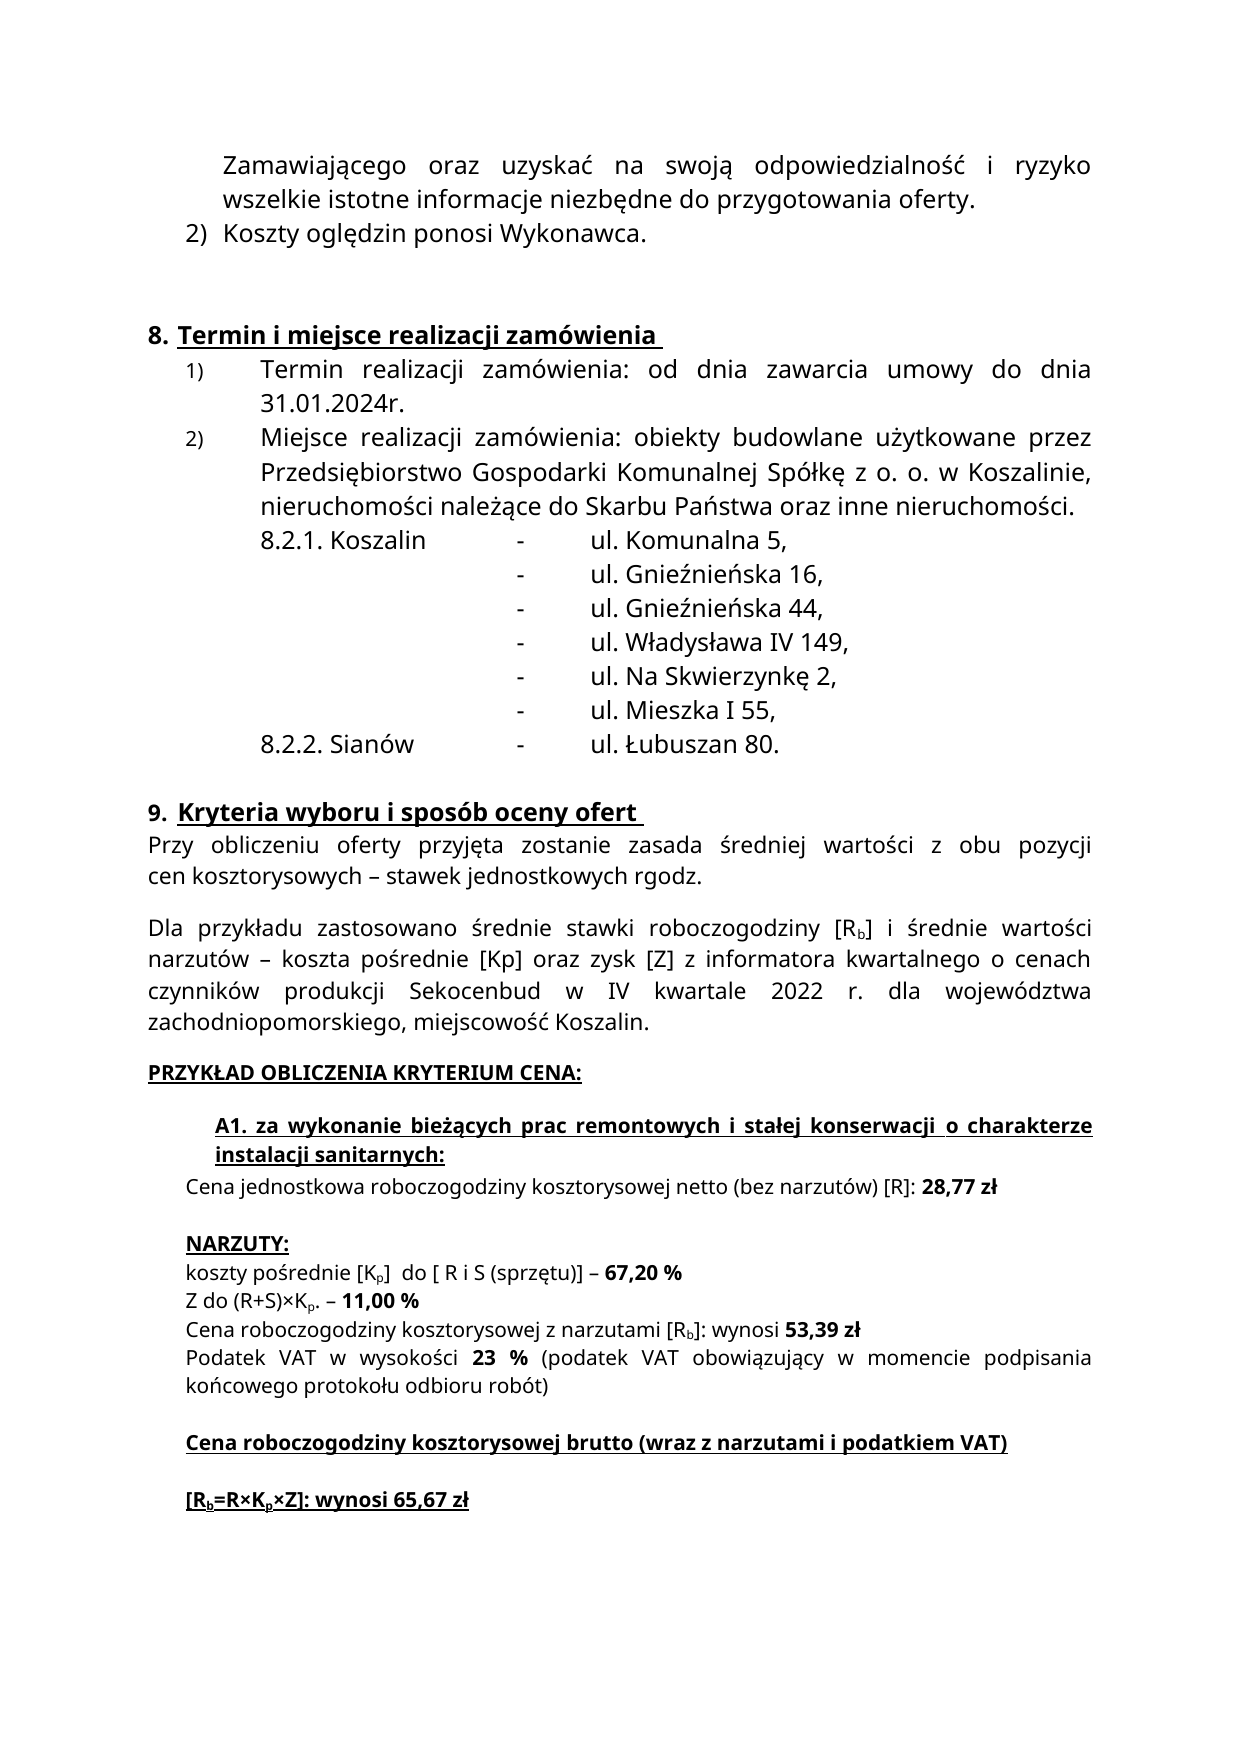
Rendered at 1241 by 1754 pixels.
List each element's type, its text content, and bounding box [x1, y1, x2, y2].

text 8.2.2. Sianów - ul. Łubuszan 80. [260, 727, 1093, 761]
text - ul. Mieszka I 55, [221, 693, 1093, 727]
text - ul. Władysława IV 149, [221, 624, 1093, 658]
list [185, 148, 1093, 216]
list Termin realizacji zamówienia: od dnia zawarcia umowy do dnia 31.01.2024r. [185, 352, 1093, 420]
text koszty pośrednie [Kp] do [ R i S (sprzętu)] – 67,20 % [185, 1258, 1093, 1286]
text - ul. Gnieźnieńska 16, [221, 556, 1093, 590]
list Koszty oględzin ponosi Wykonawca. [185, 216, 1093, 250]
text A1. za wykonanie bieżących prac remontowych i stałej konserwacji o charakterze instalacji sanitarnych: [215, 1137, 1093, 1168]
text Cena jednostkowa roboczogodziny kosztorysowej netto (bez narzutów) [R]: 28,77 zł [185, 1172, 1093, 1201]
text Dla przykładu zastosowano średnie stawki roboczogodziny [Rb] i średnie wartości narzutów – koszta pośrednie [Kp] oraz zysk [Z] z informatora kwartalnego o cenach czynników produkcji Sekocenbud w IV kwartale 2022 r. dla województwa zachodniopomorskiego, miejscowość Koszalin. [148, 912, 1093, 1037]
text Z do (R+S)×Kp. – 11,00 % [185, 1286, 1093, 1315]
list Miejsce realizacji zamówienia: obiekty budowlane użytkowane przez Przedsiębiorstwo Gospodarki Komunalnej Spółkę z o. o. w Koszalinie, nieruchomości należące do Skarbu Państwa oraz inne nieruchomości. [185, 420, 1093, 522]
text Przy obliczeniu oferty przyjęta zostanie zasada średniej wartości z obu pozycji cen kosztorysowych – stawek jednostkowych rgodz. [148, 829, 1093, 891]
list Kryteria wyboru i sposób oceny ofert [148, 795, 1093, 829]
text - ul. Gnieźnieńska 44, [221, 590, 1093, 624]
text Cena roboczogodziny kosztorysowej z narzutami [Rb]: wynosi 53,39 zł [185, 1315, 1093, 1343]
text A1. za wykonanie bieżących prac remontowych i stałej konserwacji o charakterze instalacji sanitarnych: [215, 1111, 1093, 1136]
list Termin i miejsce realizacji zamówienia [148, 318, 1093, 352]
text - ul. Na Skwierzynkę 2, [221, 658, 1093, 693]
text NARZUTY: [185, 1229, 1093, 1258]
text Cena roboczogodziny kosztorysowej brutto (wraz z narzutami i podatkiem VAT) [185, 1428, 1093, 1457]
text PRZYKŁAD OBLICZENIA KRYTERIUM CENA: [148, 1058, 1093, 1086]
text [Rb=R×Kp×Z]: wynosi 65,67 zł [185, 1485, 1093, 1514]
text 8.2.1. Koszalin - ul. Komunalna 5, [221, 522, 1093, 556]
text Podatek VAT w wysokości 23 % (podatek VAT obowiązujący w momencie podpisania końcowego protokołu odbioru robót) [185, 1343, 1093, 1400]
